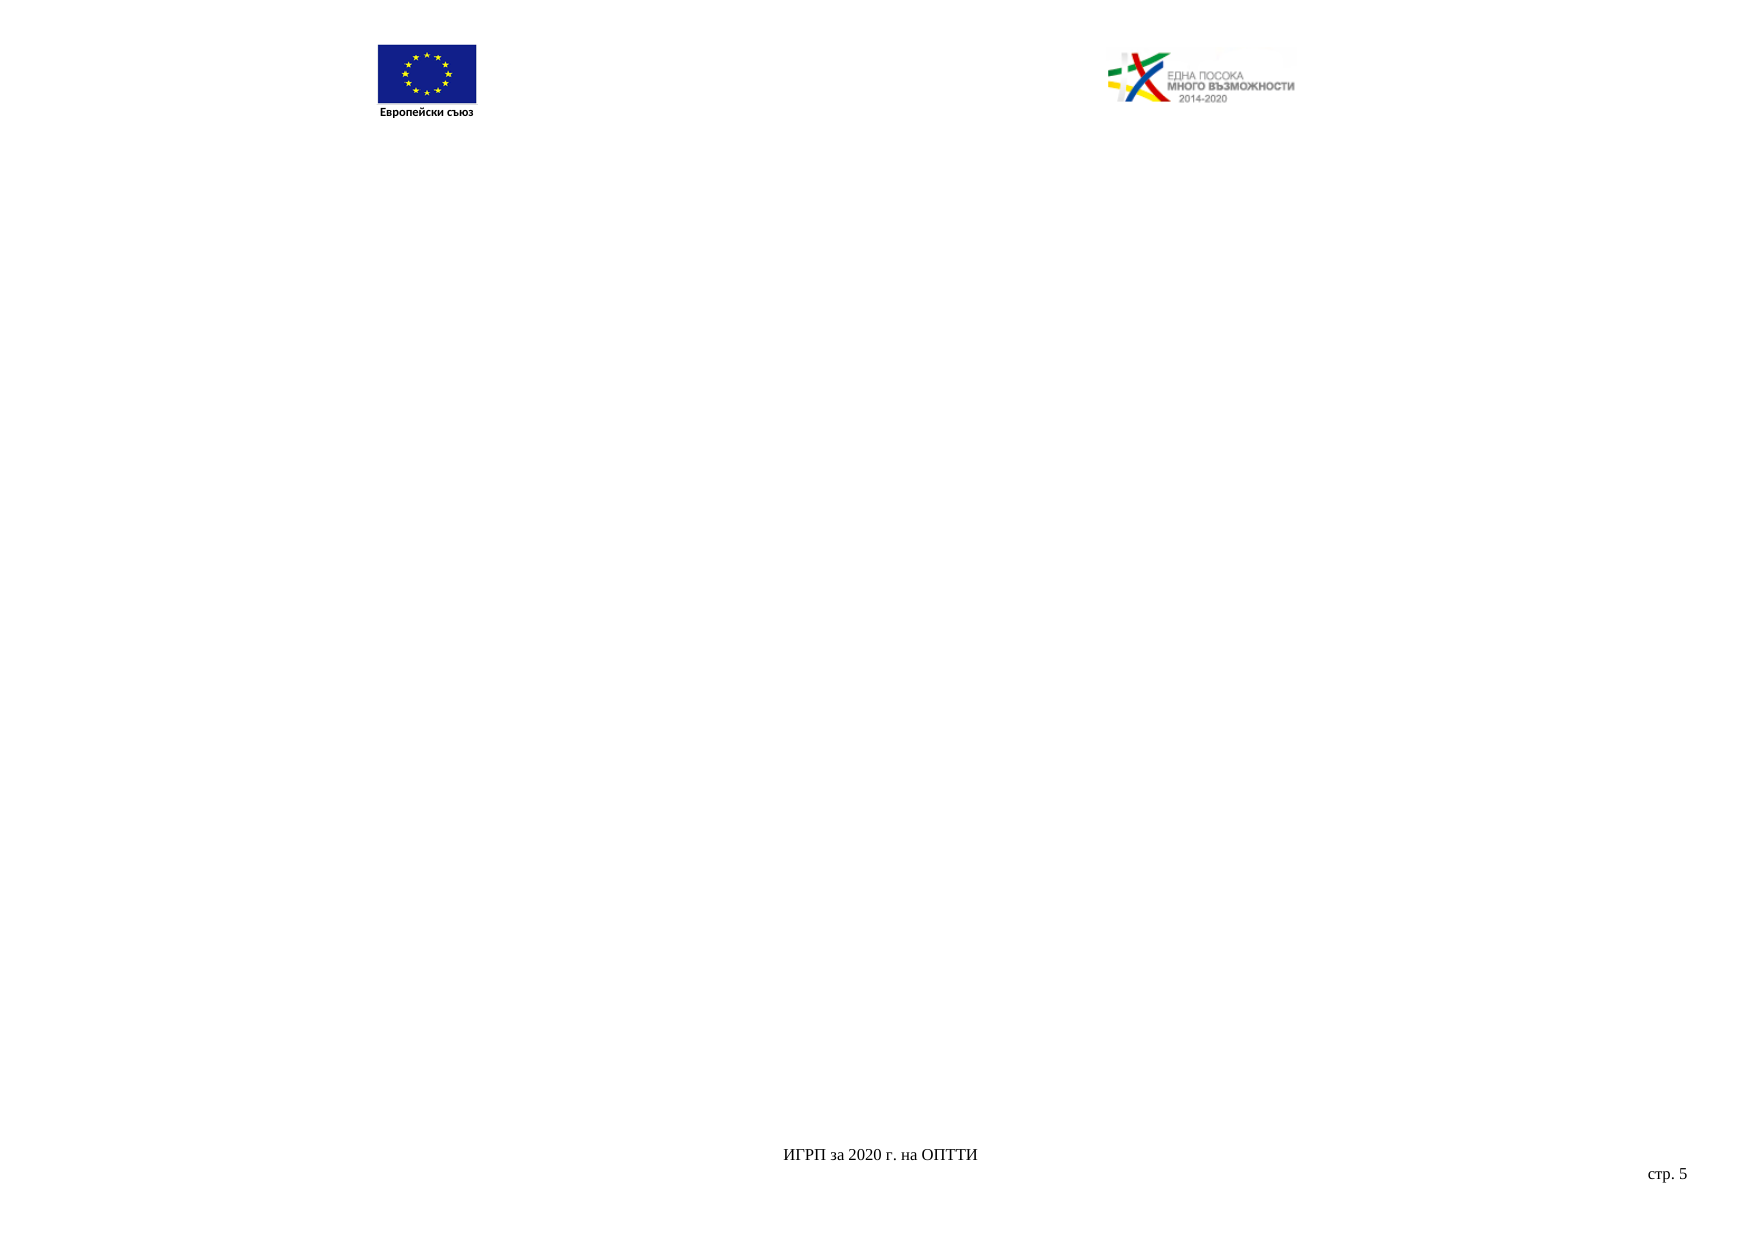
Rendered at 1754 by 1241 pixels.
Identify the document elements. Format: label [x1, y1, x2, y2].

picture [1106, 47, 1297, 105]
picture [376, 43, 480, 105]
